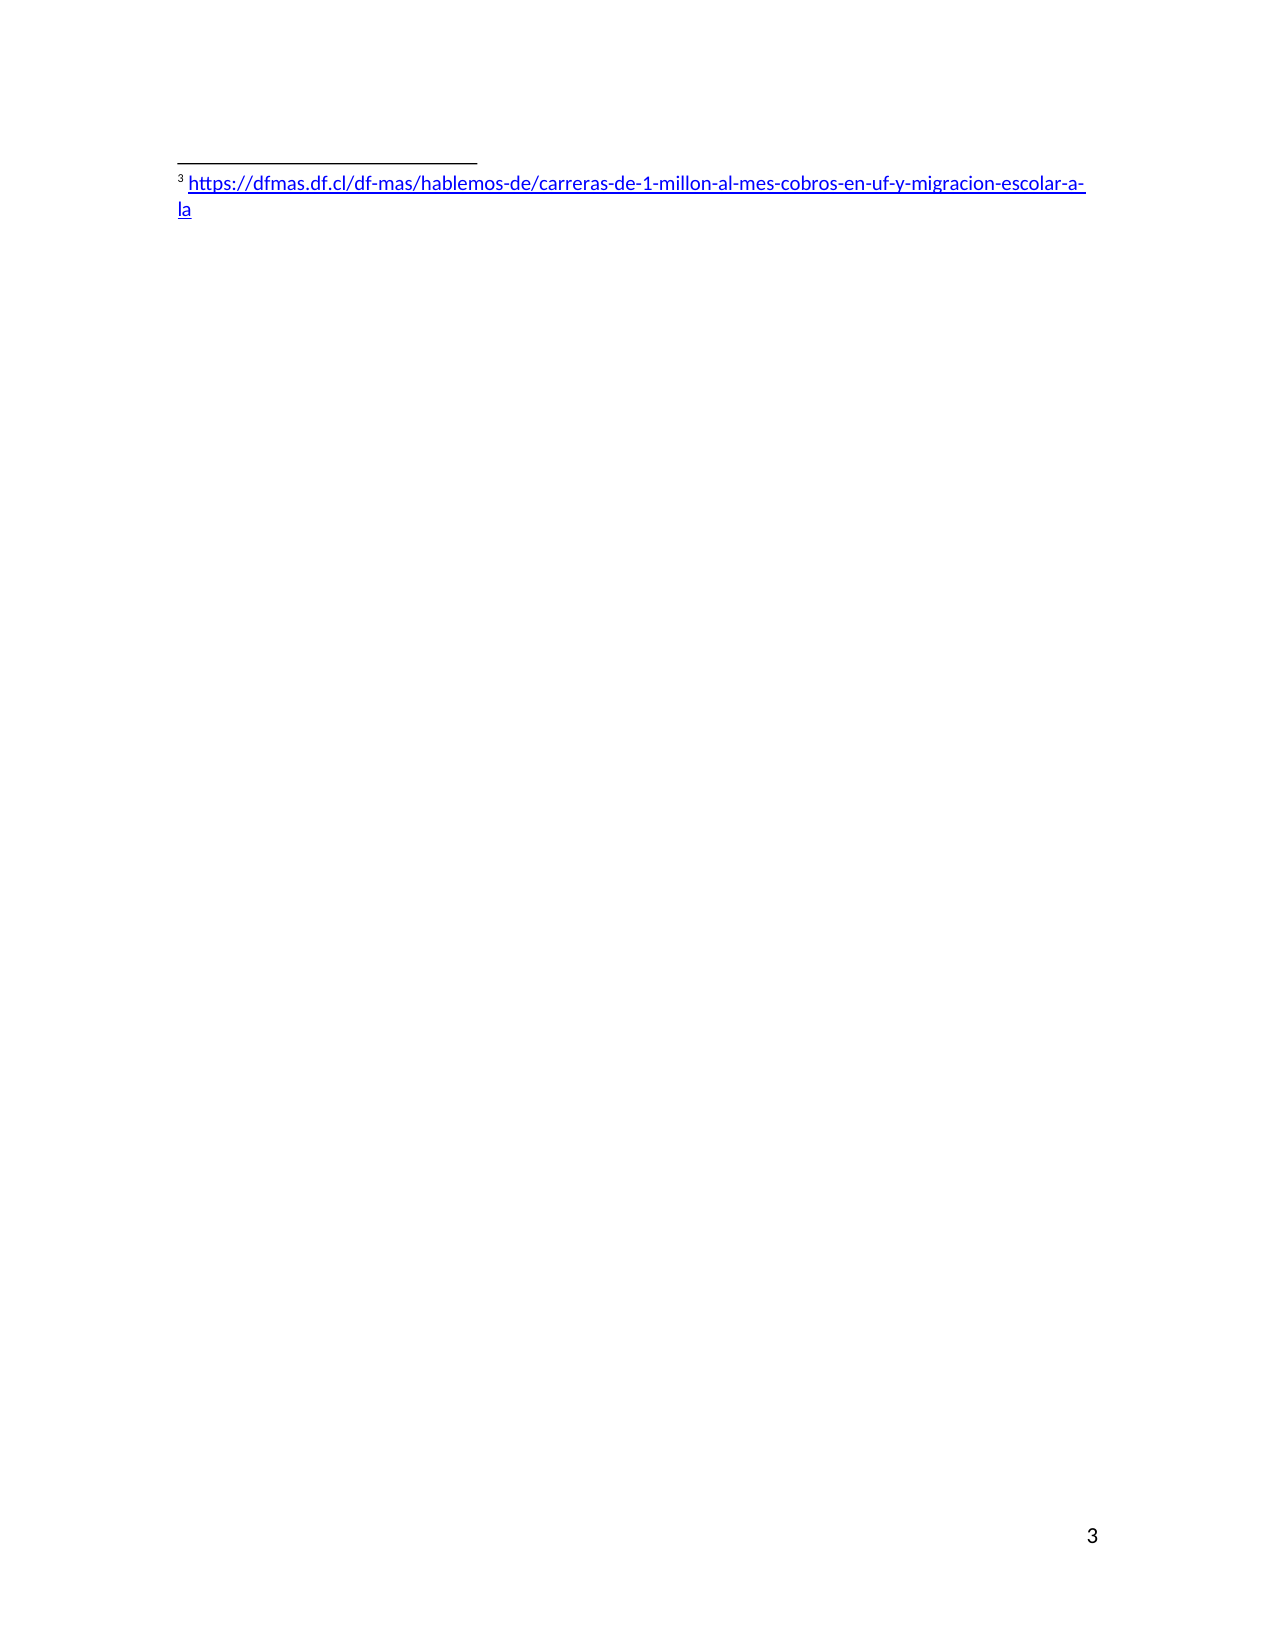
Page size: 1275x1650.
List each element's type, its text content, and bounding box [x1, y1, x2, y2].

text 3 https://dfmas.df.cl/df-mas/hablemos-de/carreras-de-1-millon-al-mes-cobros-en-uf-y-migracion-escolar-a- la [177, 171, 1088, 221]
